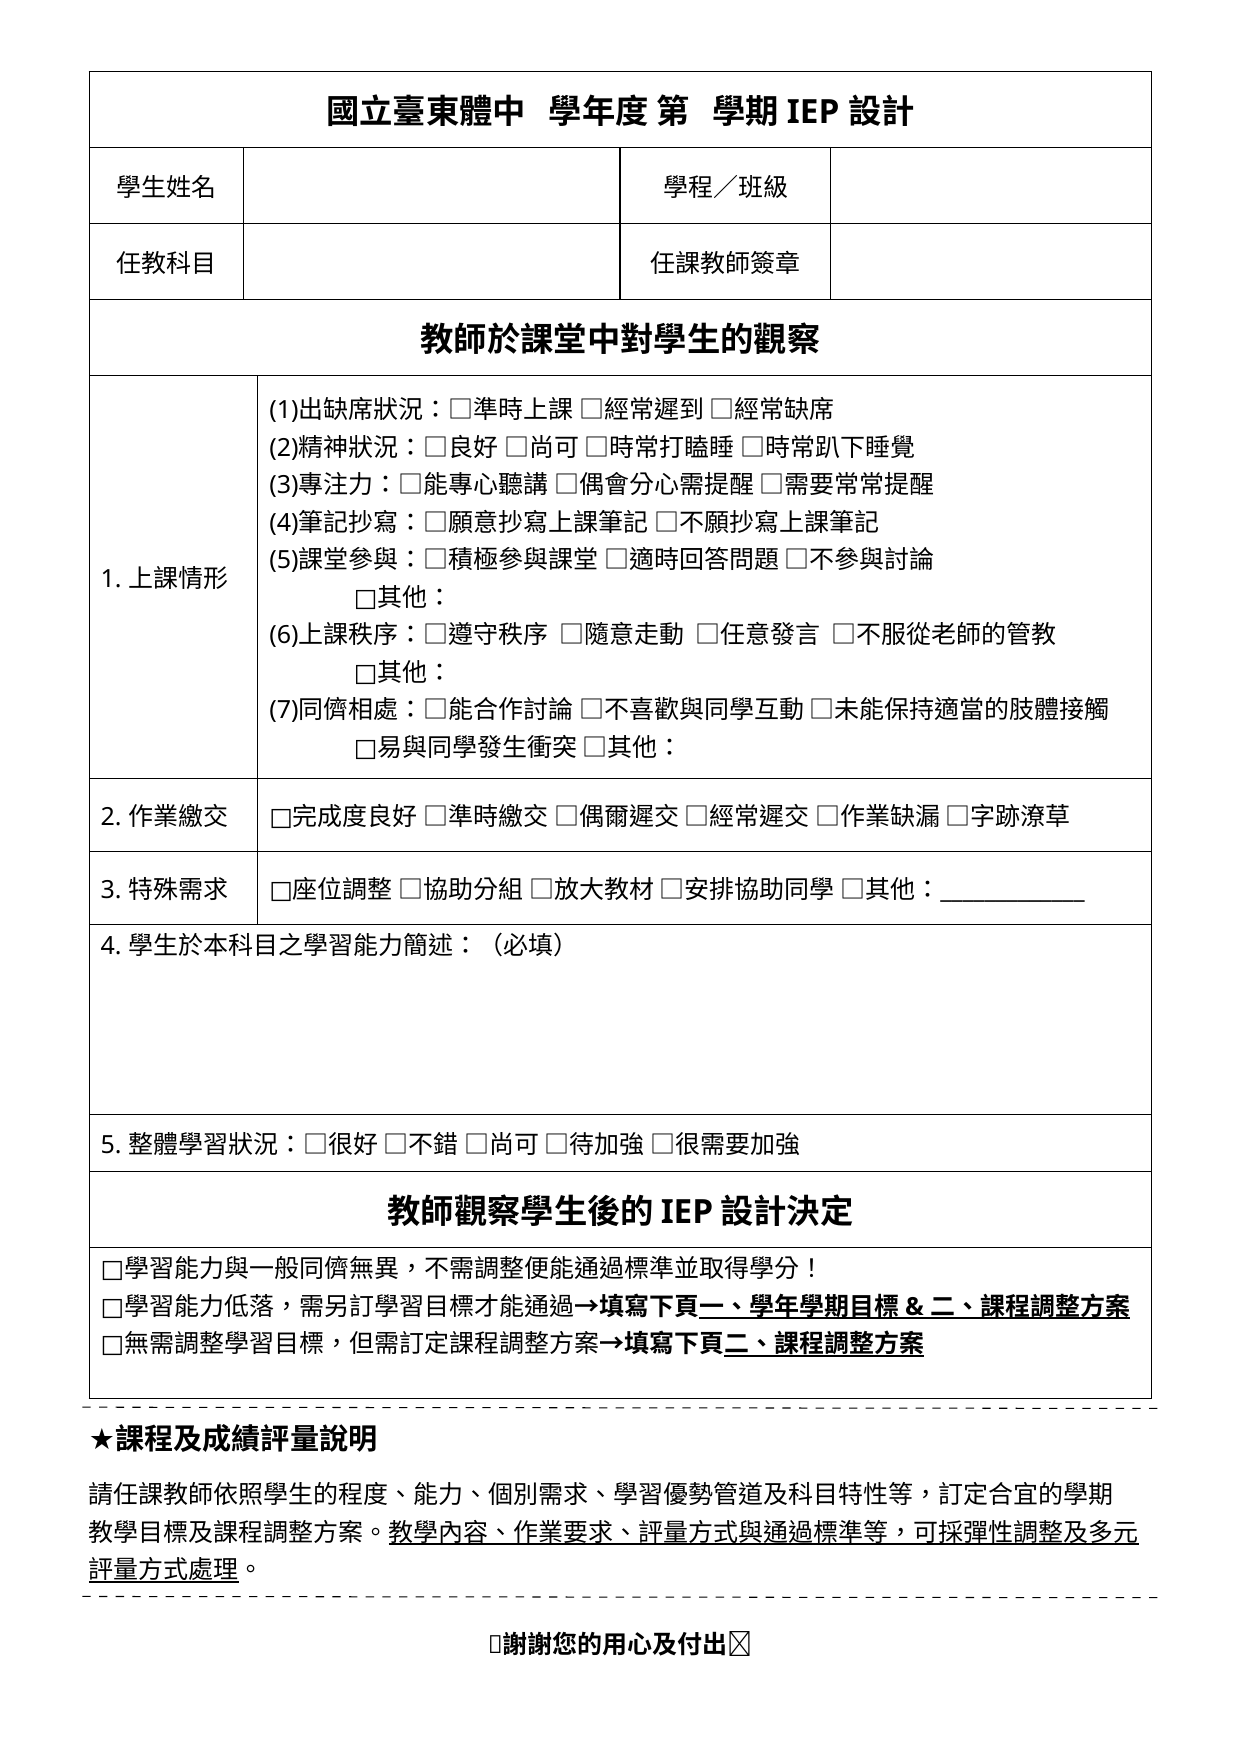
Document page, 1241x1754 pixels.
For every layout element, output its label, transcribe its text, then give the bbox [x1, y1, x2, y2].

table_cell 任課教師簽章 [621, 224, 830, 299]
table_cell 5. 整體學習狀況：□很好 □不錯 □尚可 □待加強 □很需要加強 [90, 1115, 1151, 1171]
table_cell □學習能力與一般同儕無異，不需調整便能通過標準並取得學分！ □學習能力低落，需另訂學習目標才能通過→填寫下頁一、學年學期目標 & 二、課程調整方案 □無需調整學習目標，但需訂定課程調整方案→填寫下頁二、課程調整方案 [90, 1248, 1151, 1398]
table_cell 4. 學生於本科目之學習能力簡述：（必填） [90, 925, 1151, 1114]
table_cell 學程／班級 [621, 148, 830, 223]
text 謝謝您的用心及付出 [89, 1624, 1152, 1662]
text 請任課教師依照學生的程度、能力、個別需求、學習優勢管道及科目特性等，訂定合宜的學期 [89, 1474, 1152, 1512]
table_cell (1)出缺席狀況：□準時上課 □經常遲到 □經常缺席 (2)精神狀況：□良好 □尚可 □時常打瞌睡 □時常趴下睡覺 (3)專注力：□能專心聽講 □偶會分心需提醒 □需要常常提醒 (4)筆記抄寫：□願意抄寫上課筆記 □不願抄寫上課筆記 (5)課堂參與：□積極參與課堂 □適時回答問題 □不參與討論 □其他： (6)上課秩序：□遵守秩序 □隨意走動 □任意發言 □不服從老師的管教 □其他： (7)同儕相處：□能合作討論 □不喜歡與同學互動 □未能保持適當的肢體接觸 □易與同學發生衝突 □其他： [258, 376, 1151, 778]
text ★課程及成績評量說明 [89, 1399, 1152, 1474]
table_cell □完成度良好 □準時繳交 □偶爾遲交 □經常遲交 □作業缺漏 □字跡潦草 [258, 779, 1151, 851]
table_cell 1. 上課情形 [90, 376, 257, 778]
table_cell [831, 224, 1151, 299]
table_cell [244, 148, 619, 223]
table_cell 任教科目 [90, 224, 243, 299]
table_cell 3. 特殊需求 [90, 852, 257, 924]
table_cell 教師觀察學生後的IEP設計決定 [90, 1172, 1151, 1247]
table_cell 教師於課堂中對學生的觀察 [90, 300, 1151, 375]
text 教學目標及課程調整方案。教學內容、作業要求、評量方式與通過標準等，可採彈性調整及多元評量方式處理。 [89, 1512, 1152, 1587]
table_cell 學生姓名 [90, 148, 243, 223]
table_cell [244, 224, 619, 299]
table_header 國立臺東體中 學年度 第 學期 IEP 設計 [90, 72, 1151, 147]
table_cell 2. 作業繳交 [90, 779, 257, 851]
table_cell □座位調整 □協助分組 □放大教材 □安排協助同學 □其他：_____________ [258, 852, 1151, 924]
table_cell [831, 148, 1151, 223]
